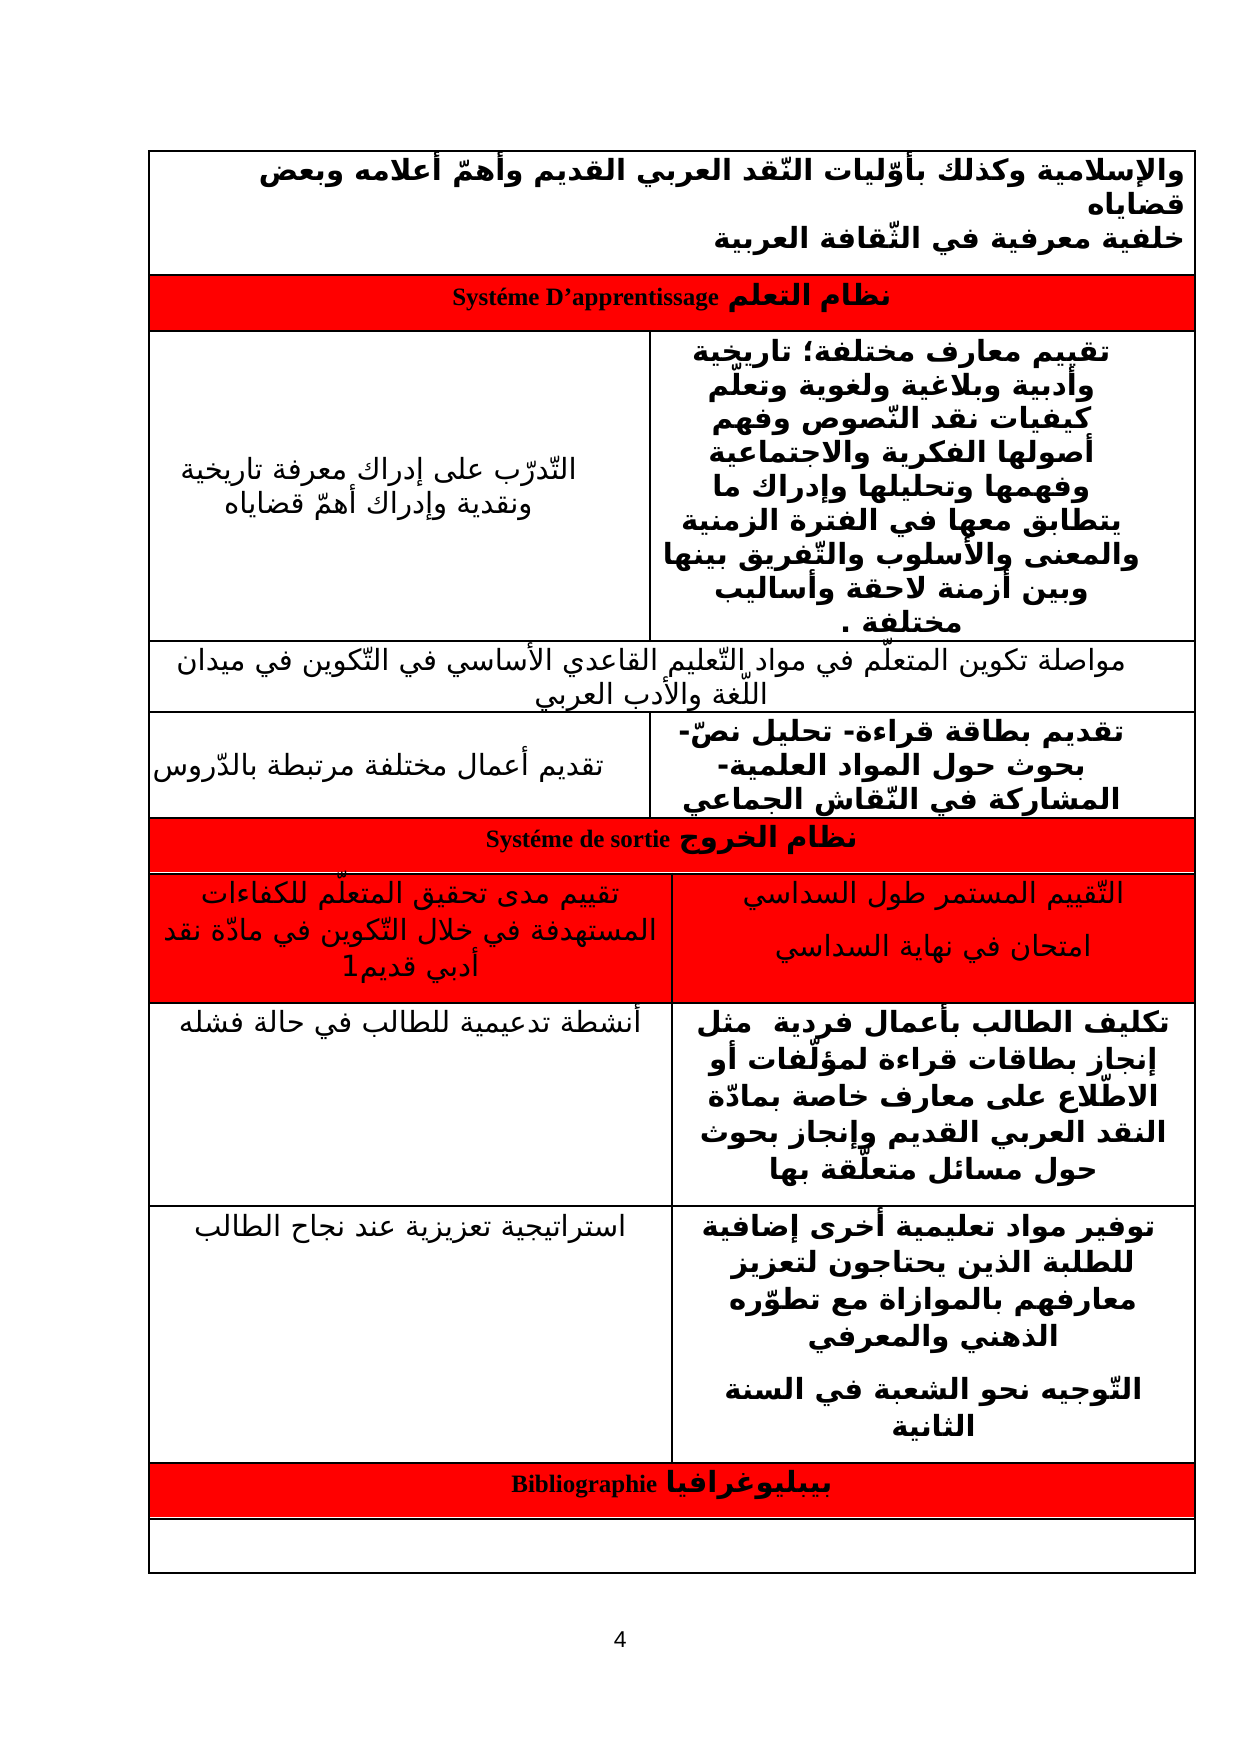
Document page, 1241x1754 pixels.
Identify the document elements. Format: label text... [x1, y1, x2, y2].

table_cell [150, 1520, 1194, 1572]
table_cell تقديم بطاقة قراءة- تحليل نصّ-بحوث حول المواد العلمية- المشاركة في النّقاش الجماعي [651, 713, 1194, 817]
table_cell التّقييم المستمر طول السداسي امتحان في نهاية السداسي [673, 875, 1194, 1002]
table_cell نظام التعلم Systéme D’apprentissage [150, 276, 1194, 330]
table_cell التّدرّب على إدراك معرفة تاريخية ونقدية وإدراك أهمّ قضاياه [150, 332, 649, 639]
table_cell استراتيجية تعزيزية عند نجاح الطالب [150, 1207, 671, 1462]
table_cell نظام الخروج Systéme de sortie [150, 819, 1194, 872]
table_cell توفير مواد تعليمية أخرى إضافية للطلبة الذين يحتاجون لتعزيز معارفهم بالموازاة مع تطوّره الذهني والمعرفي التّوجيه نحو الشعبة في السنة الثانية [673, 1207, 1194, 1462]
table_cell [150, 152, 1194, 274]
table_cell تكليف الطالب بأعمال فردية مثل إنجاز بطاقات قراءة لمؤلّفات أو الاطّلاع على معارف خاصة بمادّة النقد العربي القديم وإنجاز بحوث حول مسائل متعلّقة بها [673, 1004, 1194, 1205]
table_cell مواصلة تكوين المتعلّم في مواد التّعليم القاعدي الأساسي في التّكوين في ميدان اللّغة والأدب العربي [150, 642, 1194, 711]
table_cell أنشطة تدعيمية للطالب في حالة فشله [150, 1004, 671, 1205]
table_cell تقييم معارف مختلفة؛ تاريخية وأدبية وبلاغية ولغوية وتعلّم كيفيات نقد النّصوص وفهم أصولها الفكرية والاجتماعية وفهمها وتحليلها وإدراك ما يتطابق معها في الفترة الزمنية والمعنى والأسلوب والتّفريق بينها وبين أزمنة لاحقة وأساليب مختلفة . [651, 332, 1194, 639]
table_cell تقييم مدى تحقيق المتعلّم للكفاءات المستهدفة في خلال التّكوين في مادّة نقد أدبي قديم1 [150, 875, 671, 1002]
table_cell تقديم أعمال مختلفة مرتبطة بالدّروس [150, 713, 649, 817]
table_cell بيبليوغرافيا Bibliographie [150, 1464, 1194, 1517]
